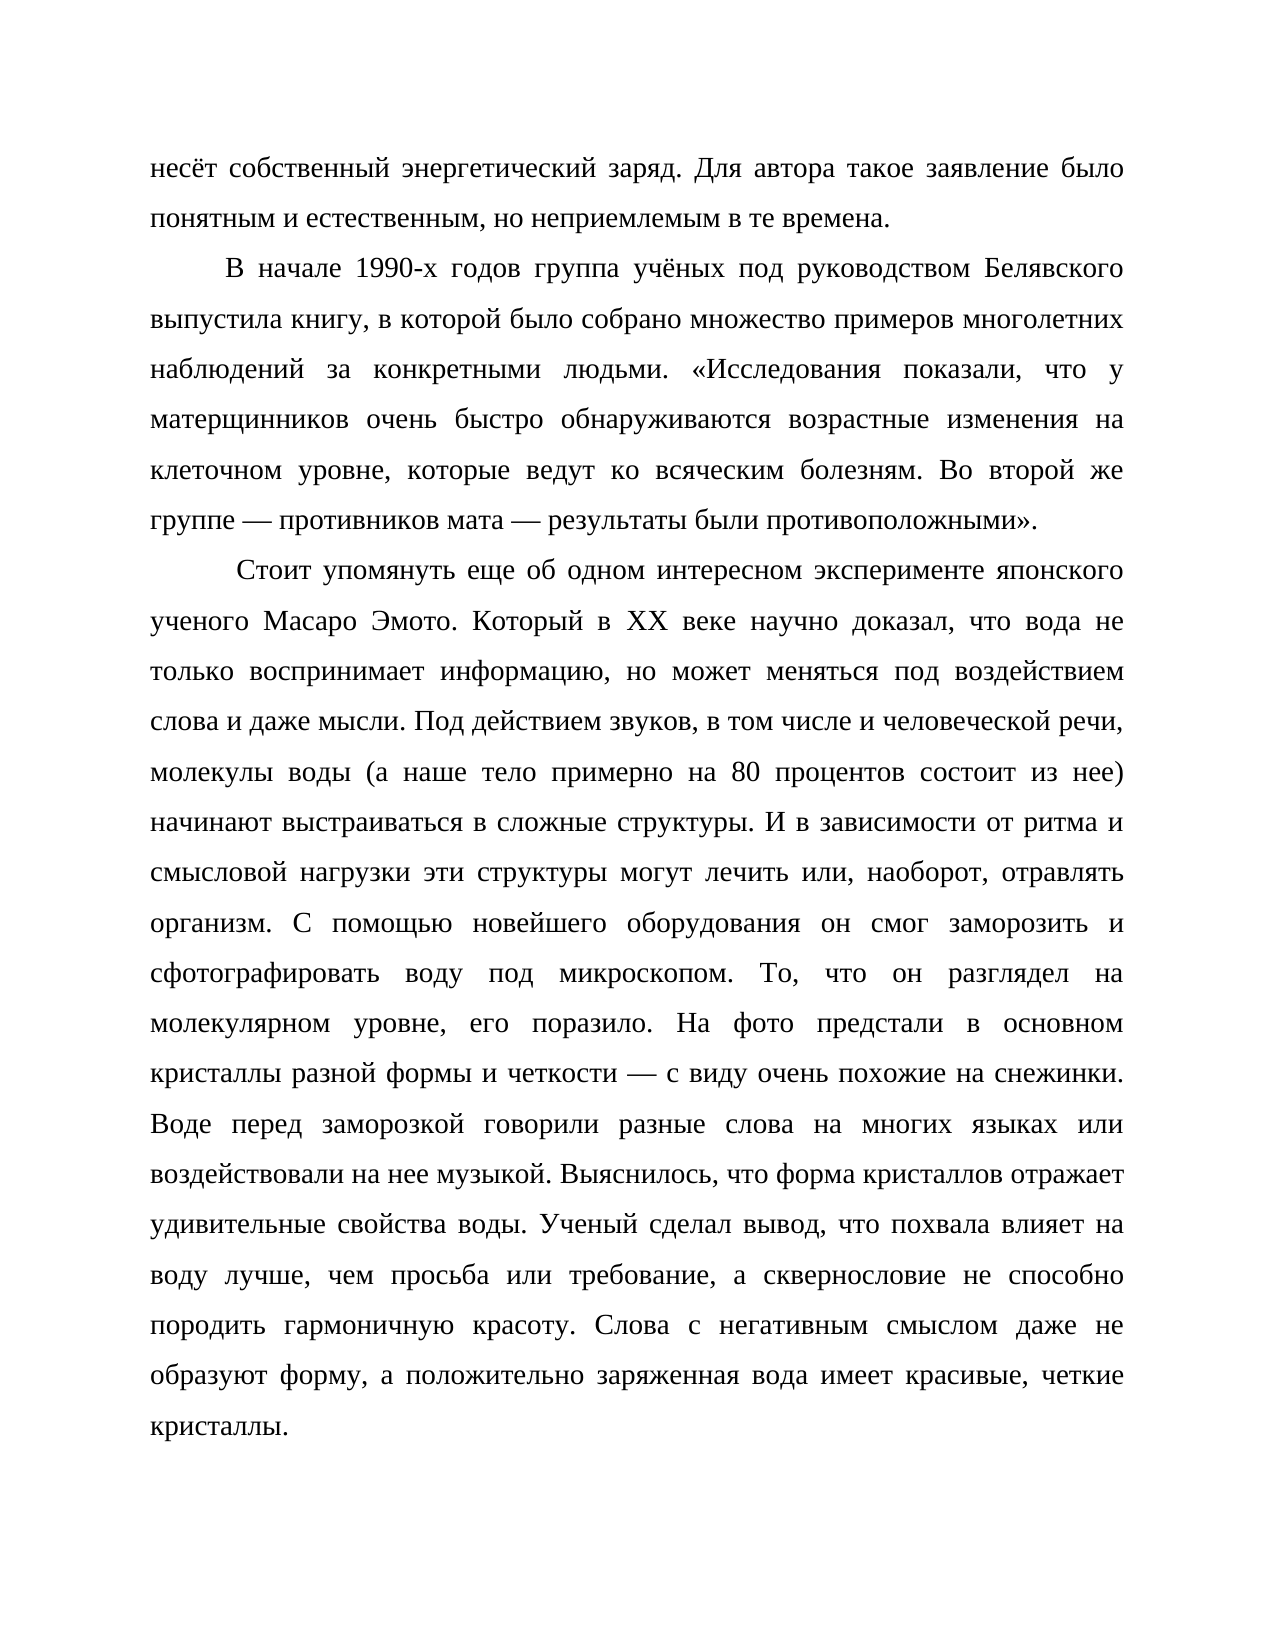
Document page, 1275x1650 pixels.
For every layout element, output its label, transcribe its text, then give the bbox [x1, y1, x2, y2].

text В начале 1990-х годов группа учёных под руководством Белявского выпустила книгу, в которой было собрано множество примеров многолетних наблюдений за конкретными людьми. «Исследования показали, что у матерщинников очень быстро обнаруживаются возрастные изменения на клеточном уровне, которые ведут ко всяческим болезням. Во второй же группе — противников мата — результаты были противоположными». [150, 251, 1125, 536]
text Стоит упомянуть еще об одном интересном эксперименте японского ученого Масаро Эмото. Который в XX веке научно доказал, что вода не только воспринимает информацию, но может меняться под воздействием слова и даже мысли. Под действием звуков, в том числе и человеческой речи, молекулы воды (а наше тело примерно на 80 процентов состоит из нее) начинают выстраиваться в сложные структуры. И в зависимости от ритма и смысловой нагрузки эти структуры могут лечить или, наоборот, отравлять организм. С помощью новейшего оборудования он смог заморозить и сфотографировать воду под микроскопом. То, что он разглядел на молекулярном уровне, его поразило. На фото предстали в основном кристаллы разной формы и четкости — с виду очень похожие на снежинки. Воде перед заморозкой говорили разные слова на многих языках или воздействовали на нее музыкой. Выяснилось, что форма кристаллов отражает удивительные свойства воды. Ученый сделал вывод, что похвала влияет на воду лучше, чем просьба или требование, а сквернословие не способно породить гармоничную красоту. Слова с негативным смыслом даже не образуют форму, а положительно заряженная вода имеет красивые, четкие кристаллы. [150, 552, 1125, 1441]
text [150, 150, 1125, 234]
